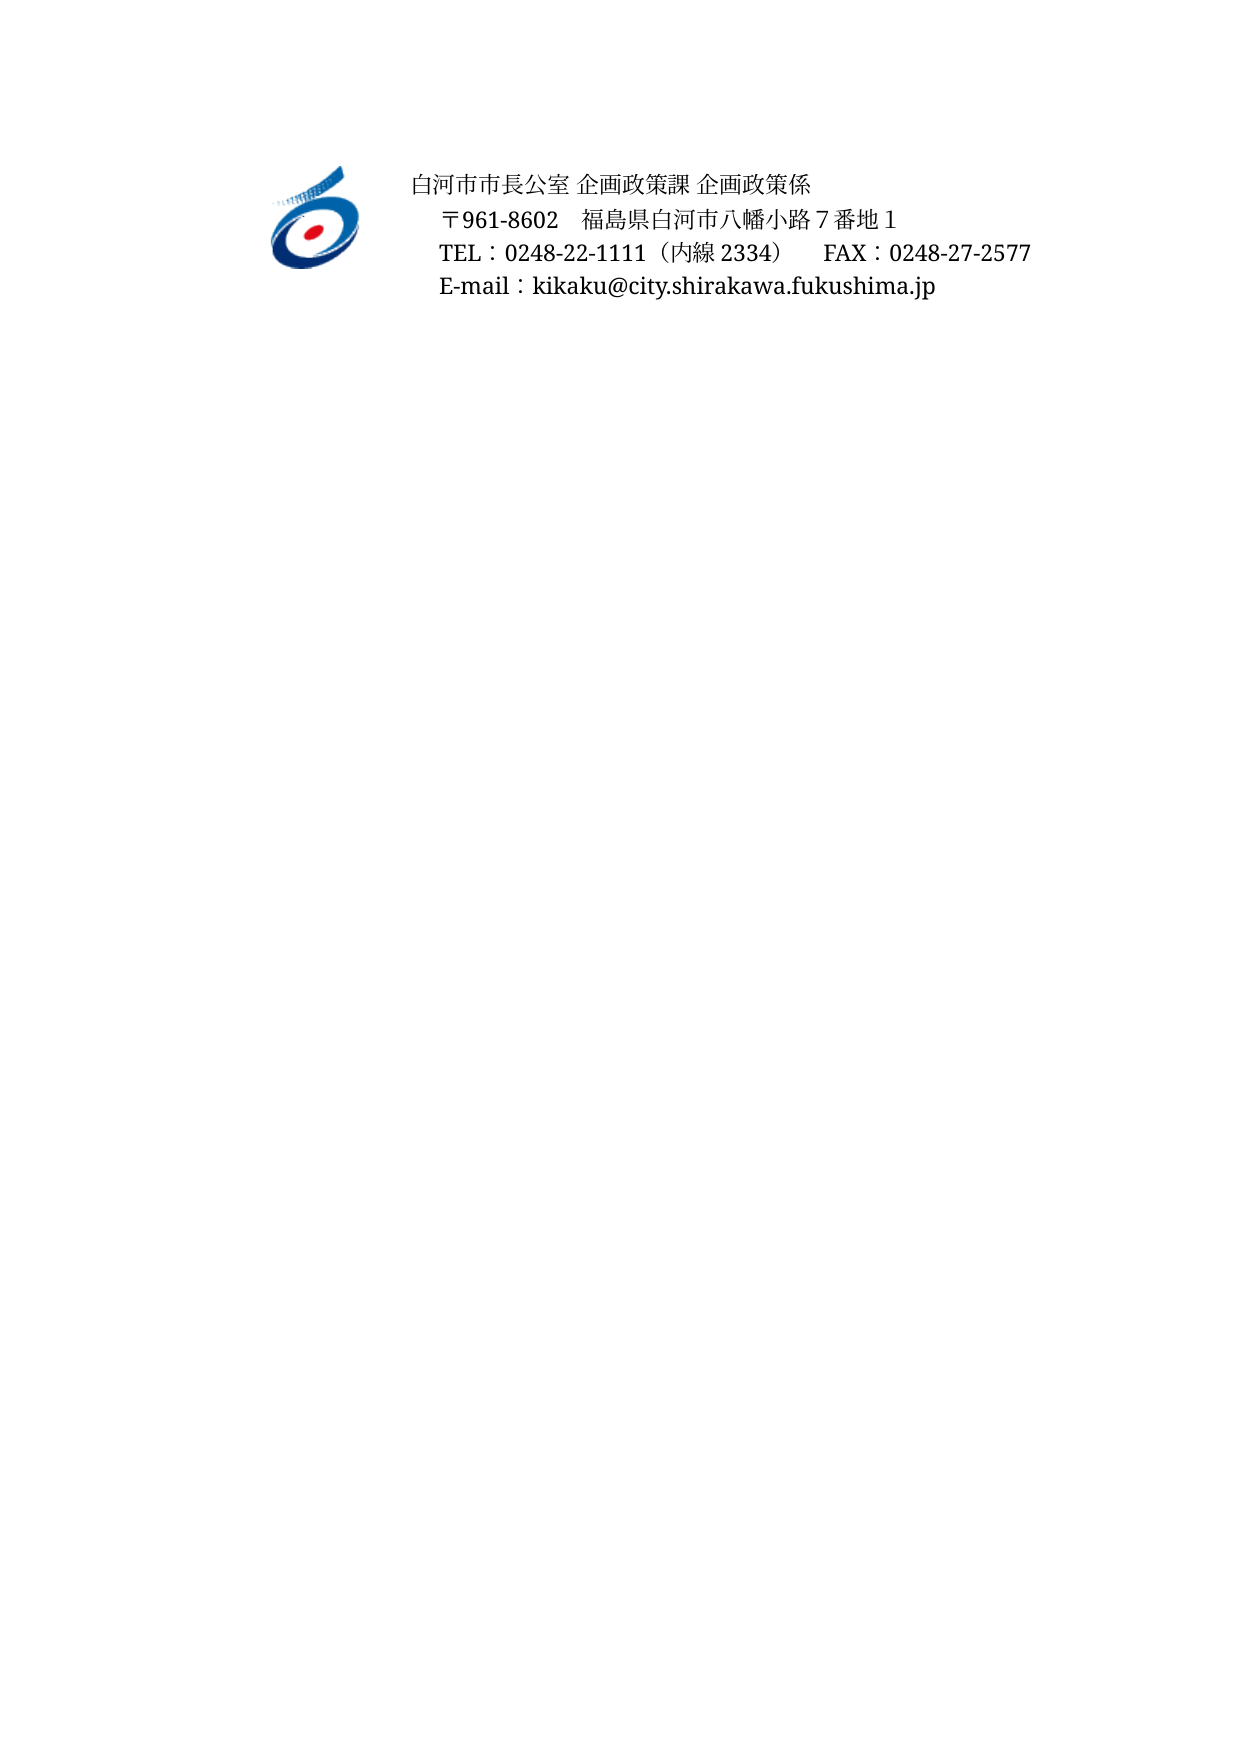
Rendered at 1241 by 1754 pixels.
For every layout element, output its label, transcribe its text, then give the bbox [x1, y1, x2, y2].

text 白河市市長公室 企画政策課 企画政策係 [118, 164, 1122, 202]
text E-mail：kikaku@city.shirakawa.fukushima.jp [118, 268, 1122, 301]
text TEL：0248-22-1111（内線2334） FAX：0248-27-2577 [118, 235, 1122, 268]
text 〒961-8602 福島県白河市八幡小路７番地１ [118, 202, 1122, 235]
